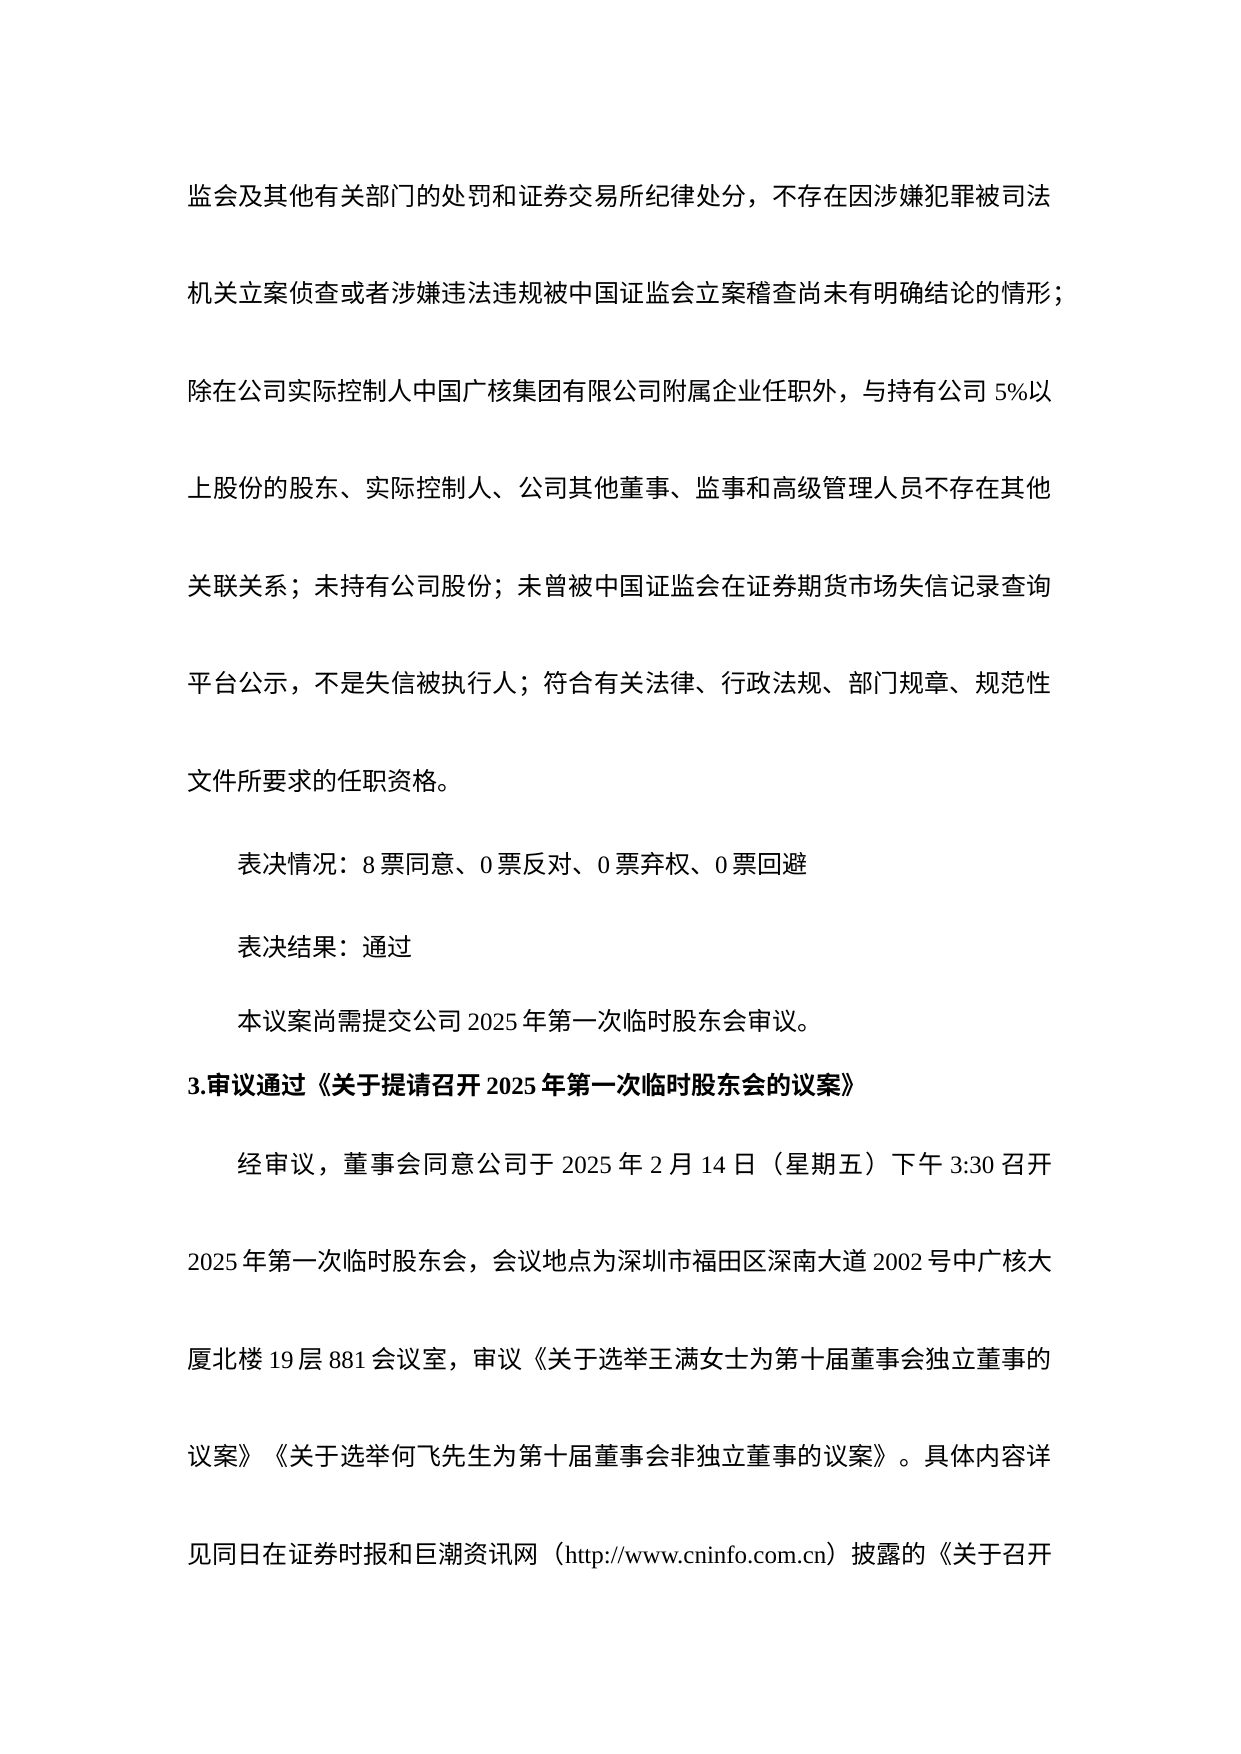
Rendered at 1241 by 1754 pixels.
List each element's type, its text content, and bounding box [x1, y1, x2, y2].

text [187, 162, 1053, 812]
text 本议案尚需提交公司2025年第一次临时股东会审议。 [187, 1002, 1053, 1038]
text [187, 1130, 1053, 1585]
text 表决情况：8票同意、0票反对、0票弃权、0票回避 [187, 830, 1053, 895]
text 表决结果：通过 [187, 913, 1053, 978]
list 3.审议通过《关于提请召开2025年第一次临时股东会的议案》 [187, 1066, 1053, 1102]
